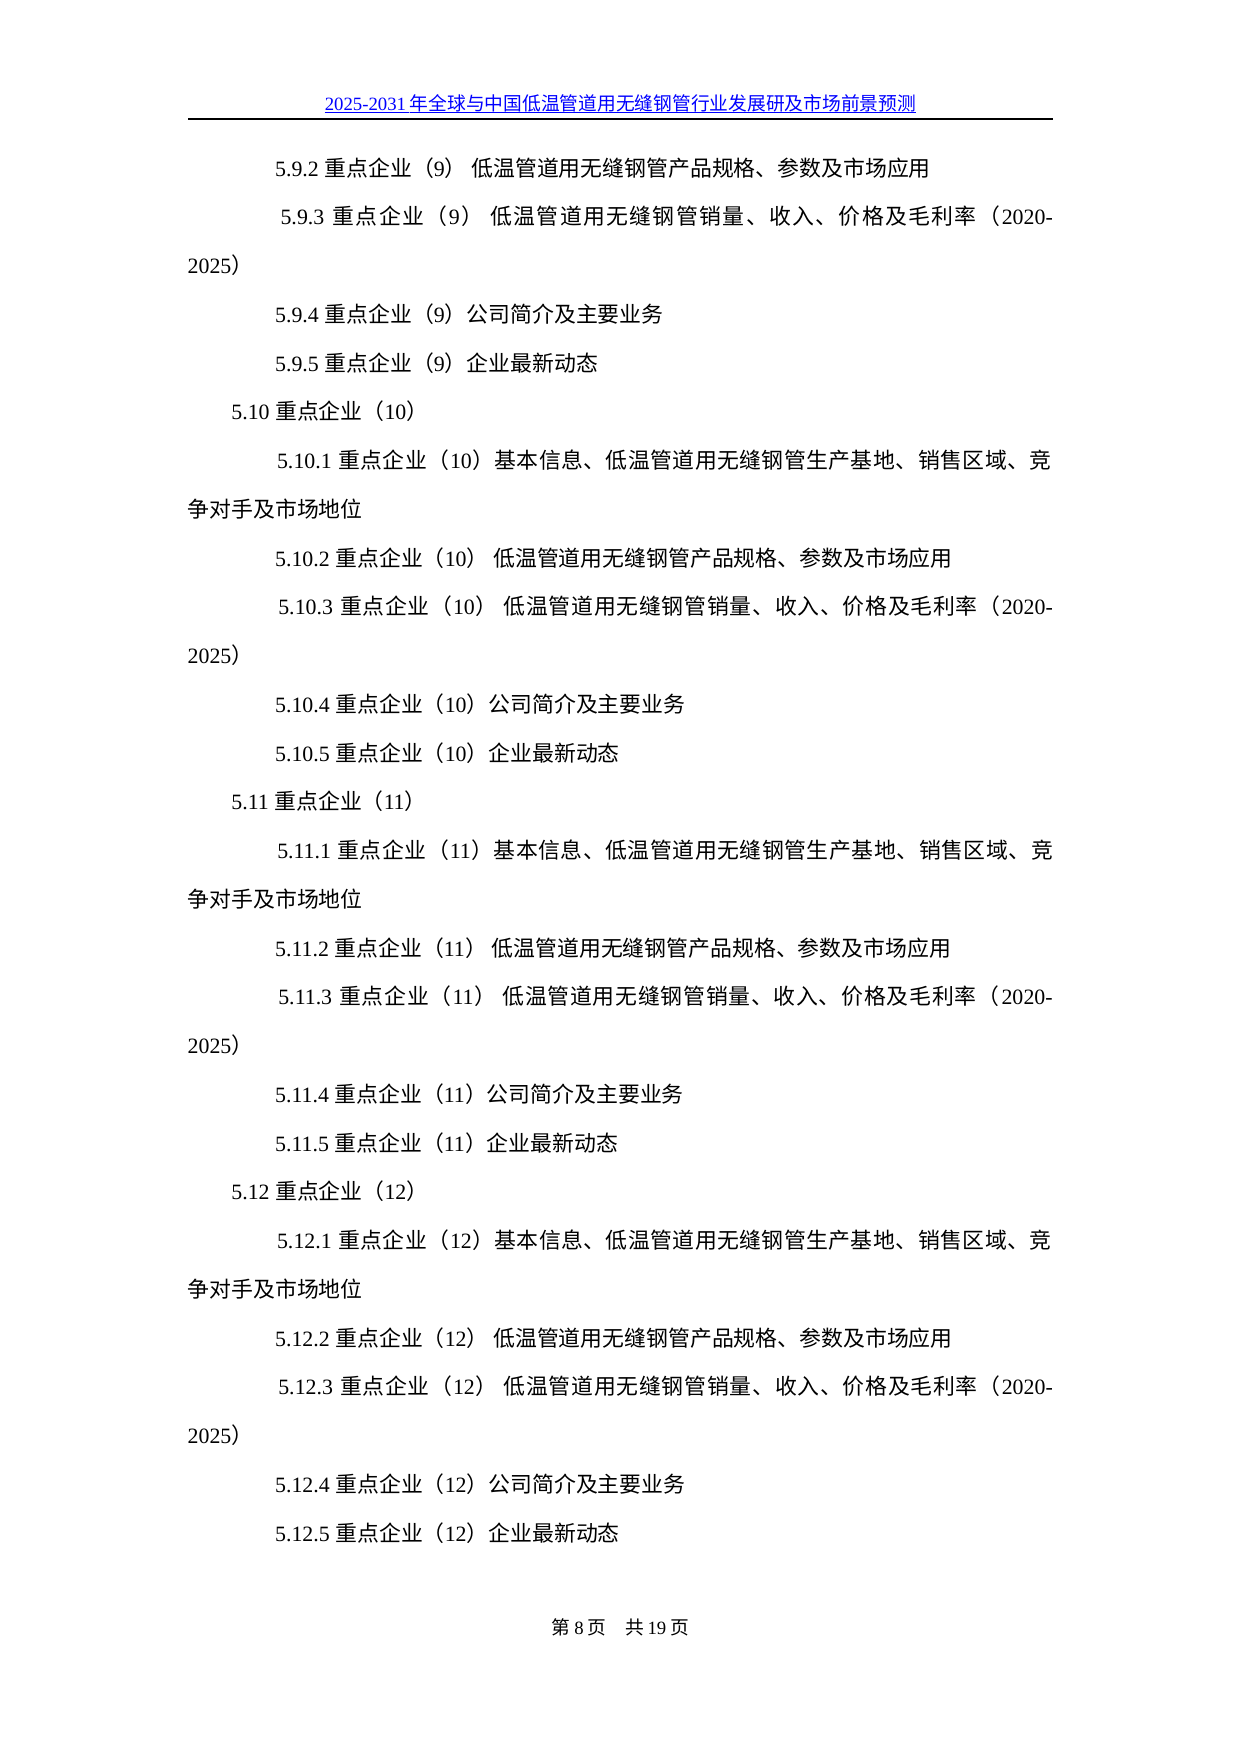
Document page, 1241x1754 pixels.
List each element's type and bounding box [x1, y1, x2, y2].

text [187, 150, 1053, 1548]
